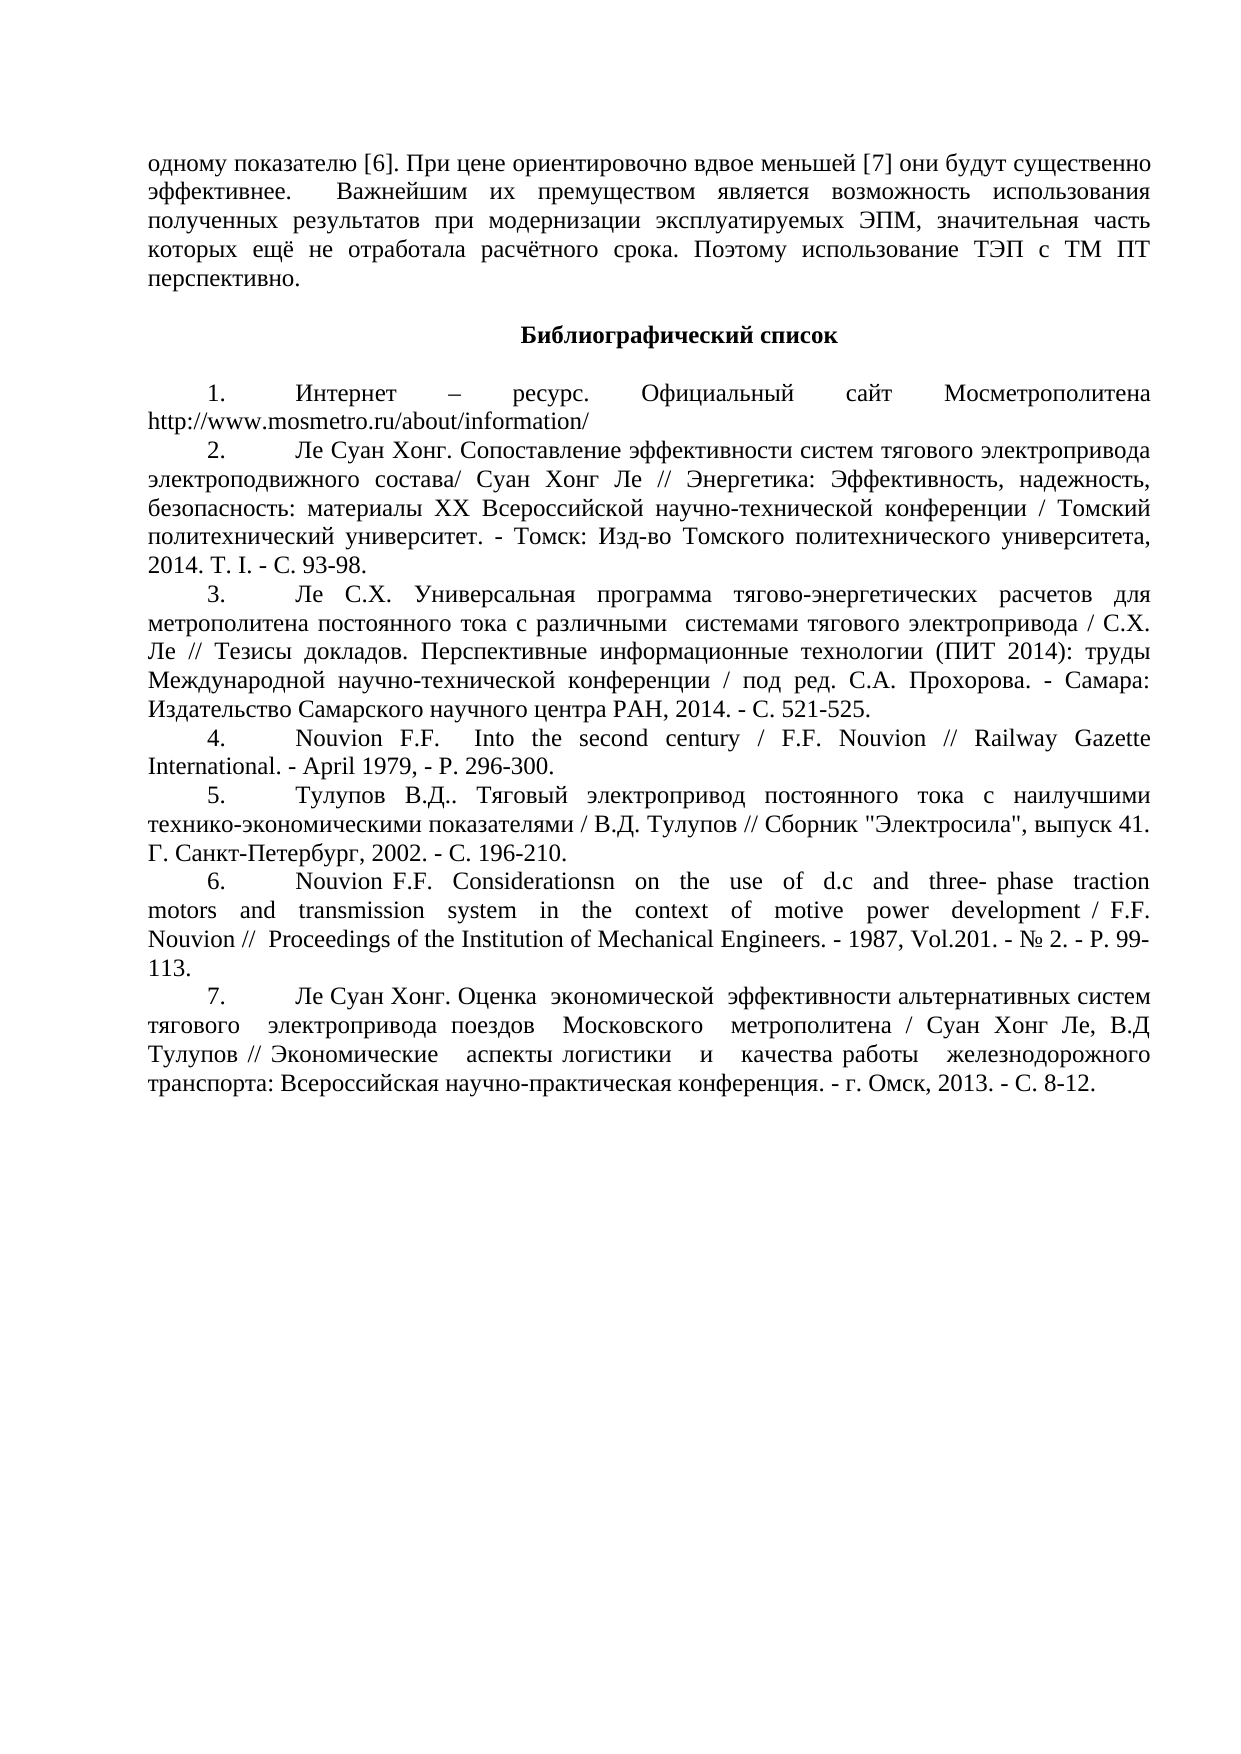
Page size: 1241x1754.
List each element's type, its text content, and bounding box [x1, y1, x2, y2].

text 4. Nouvion F.F. Into the second century / F.F. Nouvion // Railway Gazette International. - April 1979, - P. 296-300. [148, 723, 1152, 780]
text Библиографический список [148, 320, 1152, 349]
text 5. Тулупов В.Д.. Тяговый электропривод постоянного тока с наилучшими технико-экономическими показателями / В.Д. Тулупов // Сборник "Электросила", выпуск 41. Г. Санкт-Петербург, 2002. - С. 196-210. [148, 780, 1152, 866]
text 7. Ле Суан Хонг. Оценка экономической эффективности альтернативных систем тягового электропривода поездов Московского метрополитена / Суан Хонг Ле, В.Д Тулупов // Экономические аспекты логистики и качества работы железнодорожного транспорта: Всероссийская научно-практическая конференция. - г. Омск, 2013. - С. 8-12. [148, 981, 1152, 1096]
text 2. Ле Суан Хонг. Cопоставление эффективности систем тягового электропривода электроподвижного состава/ Суан Хонг Ле // Энергетика: Эффективность, надежность, безопасность: материалы XX Всероссийской научно-технической конференции / Томский политехнический университет. - Томск: Изд-во Томского политехнического университета, 2014. Т. I. - С. 93-98. [148, 435, 1152, 579]
text 1. Интернет – ресурс. Официальный сайт Мосметрополитена http://www.mosmetro.ru/about/information/ [148, 378, 1152, 435]
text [148, 148, 1152, 291]
text 6. Nouvion F.F. Considerationsn on the use of d.c and three- phase traction motors and transmission system in the context of motive power development / F.F. Nouvion // Proceedings of the Institution of Mechanical Engineers. - 1987, Vol.201. - № 2. - P. 99-113. [148, 866, 1152, 981]
text 3. Ле С.Х. Универсальная программа тягово-энергетических расчетов для метрополитена постоянного тока с различными системами тягового электропривода / С.Х. Ле // Тезисы докладов. Перспективные информационные технологии (ПИТ 2014): труды Международной научно-технической конференции / под ред. С.А. Прохорова. - Самара: Издательство Самарского научного центра РАН, 2014. - С. 521-525. [148, 579, 1152, 723]
